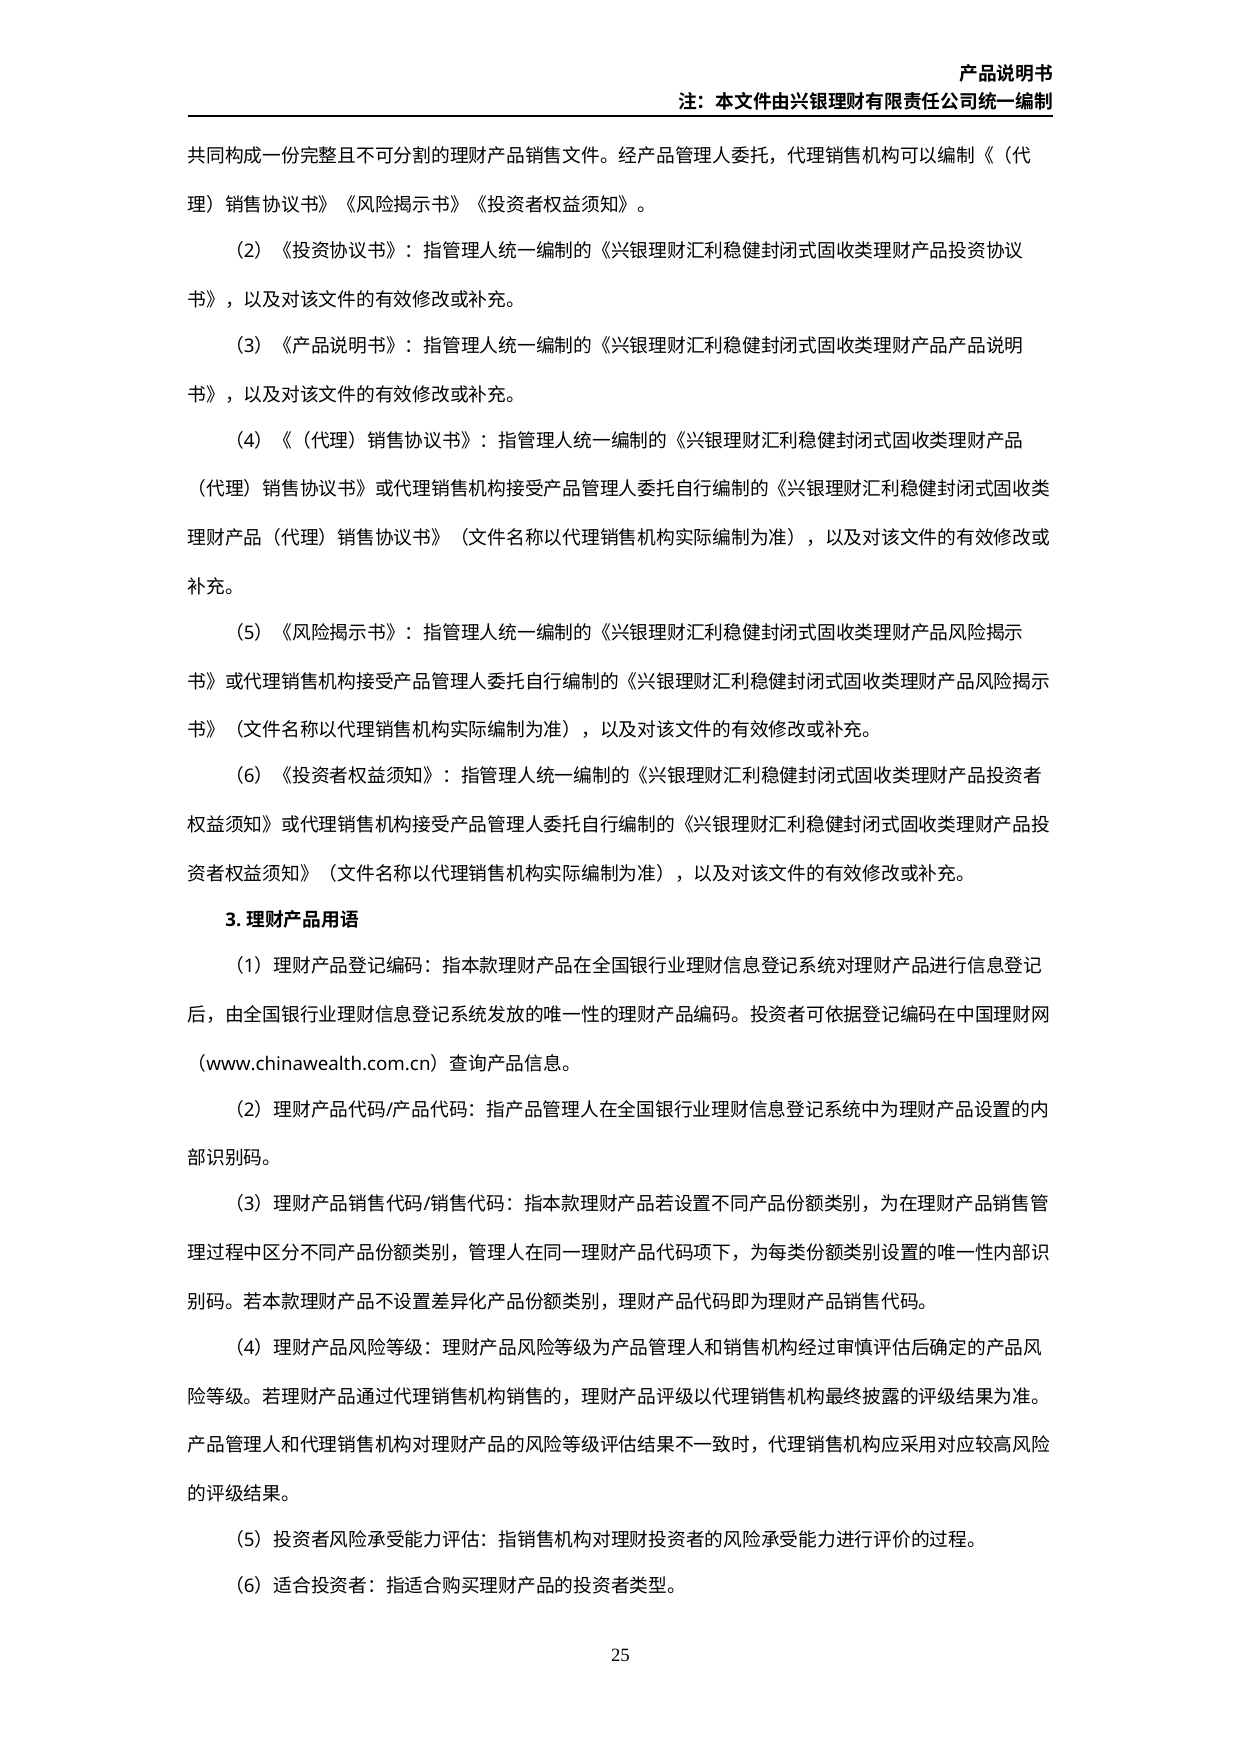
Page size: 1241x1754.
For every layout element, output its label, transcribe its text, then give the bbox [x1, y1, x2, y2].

text （1）理财产品登记编码：指本款理财产品在全国银行业理财信息登记系统对理财产品进行信息登记后，由全国银行业理财信息登记系统发放的唯一性的理财产品编码。投资者可依据登记编码在中国理财网（www.chinawealth.com.cn）查询产品信息。 [187, 948, 1053, 1078]
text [187, 138, 1053, 219]
text （6）适合投资者：指适合购买理财产品的投资者类型。 [187, 1568, 1053, 1601]
text 3. 理财产品用语 [187, 902, 1053, 934]
text （5）《风险揭示书》：指管理人统一编制的《兴银理财汇利稳健封闭式固收类理财产品风险揭示书》或代理销售机构接受产品管理人委托自行编制的《兴银理财汇利稳健封闭式固收类理财产品风险揭示书》（文件名称以代理销售机构实际编制为准），以及对该文件的有效修改或补充。 [187, 615, 1053, 745]
text （2）《投资协议书》：指管理人统一编制的《兴银理财汇利稳健封闭式固收类理财产品投资协议书》，以及对该文件的有效修改或补充。 [187, 233, 1053, 314]
text （6）《投资者权益须知》：指管理人统一编制的《兴银理财汇利稳健封闭式固收类理财产品投资者权益须知》或代理销售机构接受产品管理人委托自行编制的《兴银理财汇利稳健封闭式固收类理财产品投资者权益须知》（文件名称以代理销售机构实际编制为准），以及对该文件的有效修改或补充。 [187, 758, 1053, 888]
text （2）理财产品代码/产品代码：指产品管理人在全国银行业理财信息登记系统中为理财产品设置的内部识别码。 [187, 1092, 1053, 1173]
text （4）《（代理）销售协议书》：指管理人统一编制的《兴银理财汇利稳健封闭式固收类理财产品（代理）销售协议书》或代理销售机构接受产品管理人委托自行编制的《兴银理财汇利稳健封闭式固收类理财产品（代理）销售协议书》（文件名称以代理销售机构实际编制为准），以及对该文件的有效修改或补充。 [187, 423, 1053, 601]
text （4）理财产品风险等级：理财产品风险等级为产品管理人和销售机构经过审慎评估后确定的产品风险等级。若理财产品通过代理销售机构销售的，理财产品评级以代理销售机构最终披露的评级结果为准。产品管理人和代理销售机构对理财产品的风险等级评估结果不一致时，代理销售机构应采用对应较高风险的评级结果。 [187, 1330, 1053, 1509]
text （5）投资者风险承受能力评估：指销售机构对理财投资者的风险承受能力进行评价的过程。 [187, 1522, 1053, 1555]
text （3）理财产品销售代码/销售代码：指本款理财产品若设置不同产品份额类别，为在理财产品销售管理过程中区分不同产品份额类别，管理人在同一理财产品代码项下，为每类份额类别设置的唯一性内部识别码。若本款理财产品不设置差异化产品份额类别，理财产品代码即为理财产品销售代码。 [187, 1186, 1053, 1316]
text （3）《产品说明书》：指管理人统一编制的《兴银理财汇利稳健封闭式固收类理财产品产品说明书》，以及对该文件的有效修改或补充。 [187, 328, 1053, 409]
